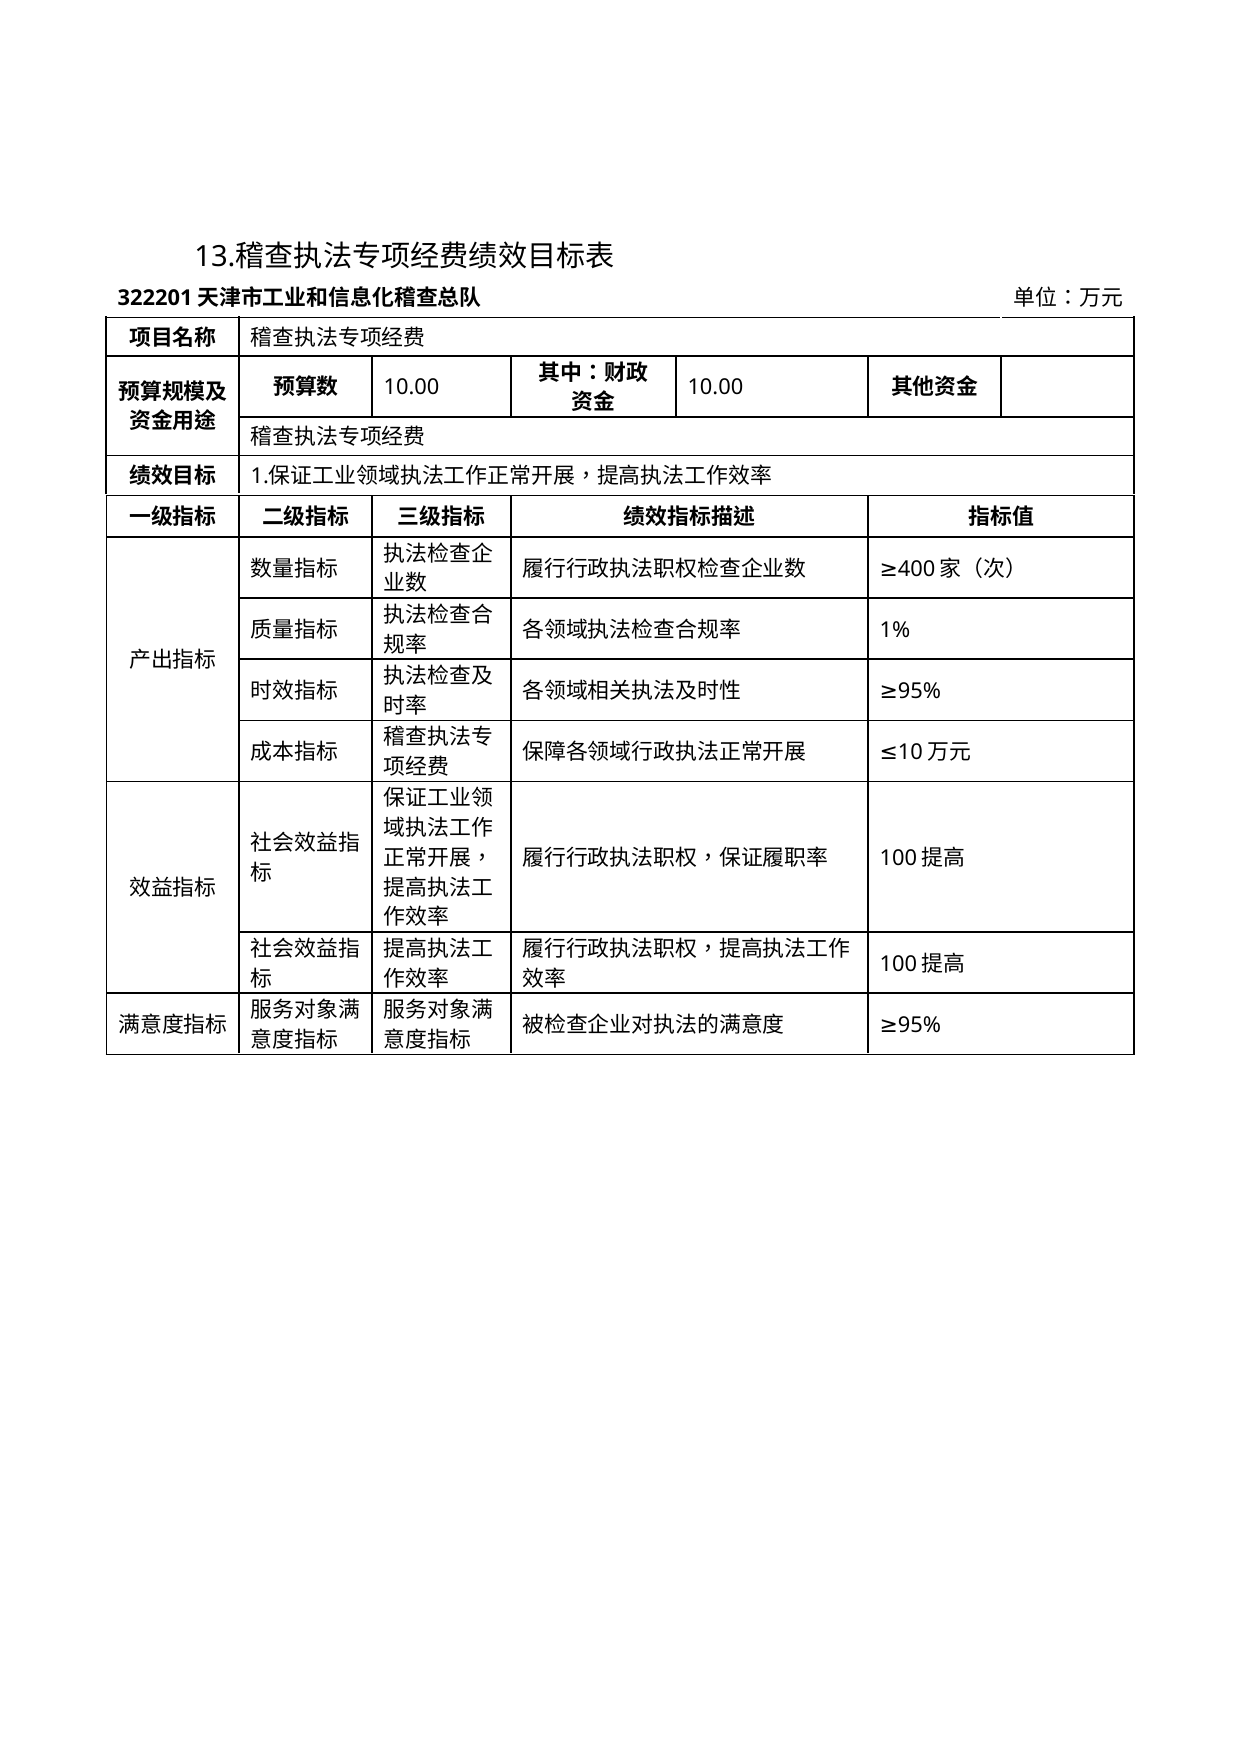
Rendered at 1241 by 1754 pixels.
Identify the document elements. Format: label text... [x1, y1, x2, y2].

table_cell 满意度指标 [107, 994, 238, 1053]
table_cell 提高执法工作效率 [373, 933, 510, 992]
table_cell 100提高 [869, 933, 1133, 992]
table_cell 服务对象满意度指标 [373, 994, 510, 1053]
table_cell ≥400家（次） [869, 538, 1133, 597]
table_cell [1002, 357, 1133, 416]
table_cell 社会效益指标 [240, 933, 371, 992]
table_cell 效益指标 [107, 782, 238, 992]
table_cell 绩效目标 [107, 456, 238, 493]
table_cell 各领域相关执法及时性 [512, 660, 867, 719]
table_cell 项目名称 [107, 318, 238, 355]
table_cell ≤10万元 [869, 721, 1133, 781]
table_header 单位：万元 [1002, 277, 1133, 316]
table_cell 其他资金 [869, 357, 1000, 416]
table_cell 执法检查企业数 [373, 538, 510, 597]
table_cell 时效指标 [240, 660, 371, 719]
table_cell ≥95% [869, 660, 1133, 719]
table_header 322201天津市工业和信息化稽查总队 [107, 277, 1000, 316]
table_cell 履行行政执法职权检查企业数 [512, 538, 867, 597]
table_header 绩效指标描述 [512, 496, 867, 536]
table_cell 预算规模及资金用途 [107, 357, 238, 454]
table_cell ≥95% [869, 994, 1133, 1053]
table_cell 10.00 [677, 357, 867, 416]
table_cell 其中：财政 资金 [512, 357, 675, 416]
table_header 三级指标 [373, 496, 510, 536]
table_cell 成本指标 [240, 721, 371, 781]
table_cell 稽查执法专项经费 [240, 318, 1133, 355]
table_header 一级指标 [107, 496, 238, 536]
table_cell 10.00 [373, 357, 510, 416]
table_cell 被检查企业对执法的满意度 [512, 994, 867, 1053]
table_cell 稽查执法专项经费 [373, 721, 510, 781]
table_cell 保证工业领域执法工作正常开展，提高执法工作效率 [373, 782, 510, 931]
table_cell 1% [869, 599, 1133, 658]
table_cell 产出指标 [107, 538, 238, 781]
table_cell 1.保证工业领域执法工作正常开展，提高执法工作效率 [240, 456, 1133, 493]
table_header 二级指标 [240, 496, 371, 536]
table_cell 各领域执法检查合规率 [512, 599, 867, 658]
table_cell 社会效益指标 [240, 782, 371, 931]
table_cell 稽查执法专项经费 [240, 418, 1133, 454]
table_cell 履行行政执法职权，提高执法工作效率 [512, 933, 867, 992]
text 13.稽查执法专项经费绩效目标表 [136, 235, 1104, 275]
table_cell 执法检查合规率 [373, 599, 510, 658]
table_cell 数量指标 [240, 538, 371, 597]
table_cell 预算数 [240, 357, 371, 416]
table_cell 执法检查及时率 [373, 660, 510, 719]
table_cell 保障各领域行政执法正常开展 [512, 721, 867, 781]
table_cell 服务对象满意度指标 [240, 994, 371, 1053]
table_cell 100提高 [869, 782, 1133, 931]
table_header 指标值 [869, 496, 1133, 536]
table_cell 质量指标 [240, 599, 371, 658]
table_cell 履行行政执法职权，保证履职率 [512, 782, 867, 931]
